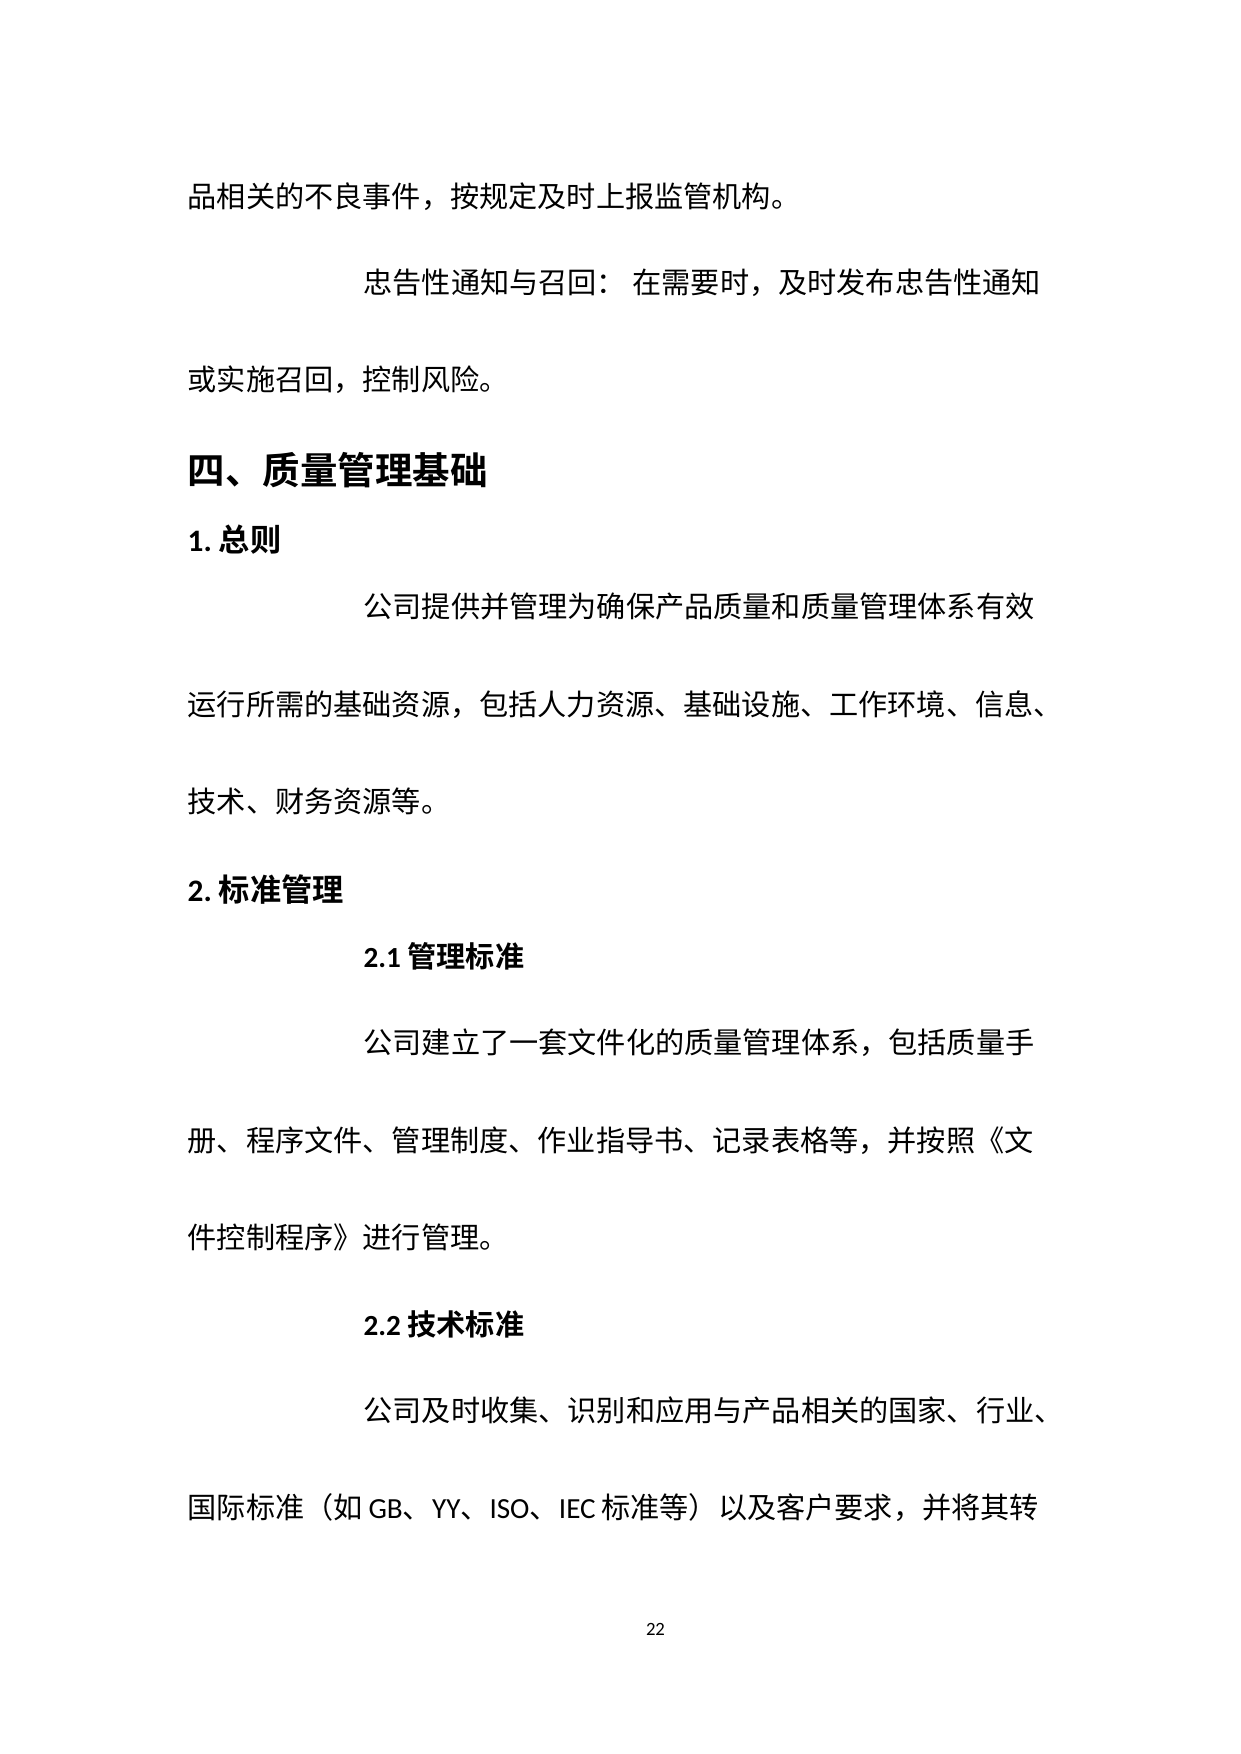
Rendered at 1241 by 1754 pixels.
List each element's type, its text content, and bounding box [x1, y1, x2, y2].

text 忠告性通知与召回： 在需要时，及时发布忠告性通知或实施召回，控制风险。 [187, 248, 1053, 411]
text 2.2 技术标准 [187, 1290, 1053, 1355]
subtitle 1. 总则 [187, 505, 1053, 570]
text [187, 1376, 1053, 1538]
text 公司建立了一套文件化的质量管理体系，包括质量手册、程序文件、管理制度、作业指导书、记录表格等，并按照《文件控制程序》进行管理。 [187, 1009, 1053, 1269]
text 2.1 管理标准 [187, 922, 1053, 987]
text 公司提供并管理为确保产品质量和质量管理体系有效运行所需的基础资源，包括人力资源、基础设施、工作环境、信息、技术、财务资源等。 [187, 572, 1053, 832]
subtitle 四、质量管理基础 [187, 436, 1053, 501]
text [187, 162, 1053, 227]
subtitle 2. 标准管理 [187, 855, 1053, 920]
